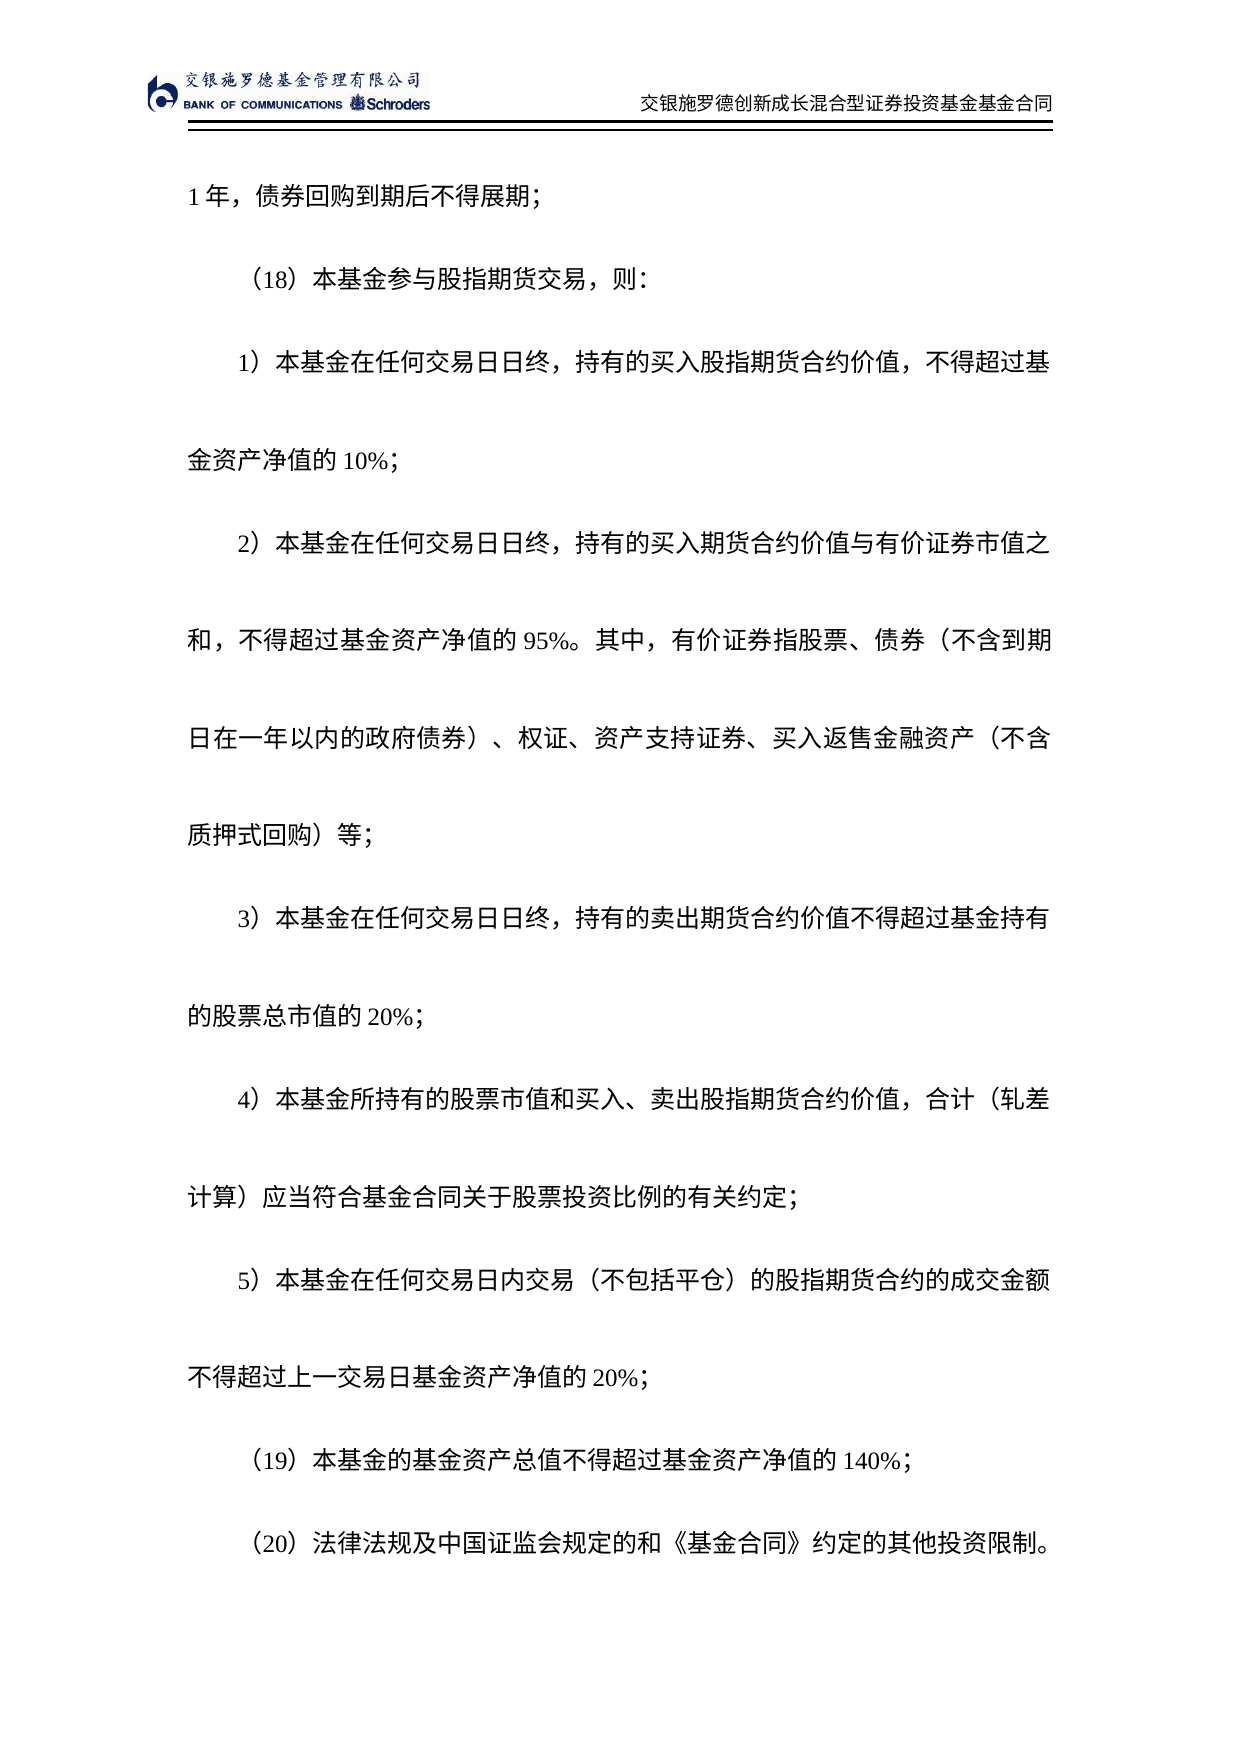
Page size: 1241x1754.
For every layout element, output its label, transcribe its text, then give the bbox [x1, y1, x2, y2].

text （20）法律法规及中国证监会规定的和《基金合同》约定的其他投资限制。 [187, 1509, 1053, 1574]
text 1）本基金在任何交易日日终，持有的买入股指期货合约价值，不得超过基金资产净值的10%； [187, 328, 1053, 491]
text （19）本基金的基金资产总值不得超过基金资产净值的140%； [187, 1426, 1053, 1491]
text 2）本基金在任何交易日日终，持有的买入期货合约价值与有价证券市值之和，不得超过基金资产净值的95%。其中，有价证券指股票、债券（不含到期日在一年以内的政府债券）、权证、资产支持证券、买入返售金融资产（不含质押式回购）等； [187, 509, 1053, 866]
picture [147, 72, 430, 112]
text 3）本基金在任何交易日日终，持有的卖出期货合约价值不得超过基金持有的股票总市值的20%； [187, 884, 1053, 1047]
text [187, 162, 1053, 227]
text 5）本基金在任何交易日内交易（不包括平仓）的股指期货合约的成交金额不得超过上一交易日基金资产净值的20%； [187, 1246, 1053, 1408]
text 4）本基金所持有的股票市值和买入、卖出股指期货合约价值，合计（轧差计算）应当符合基金合同关于股票投资比例的有关约定； [187, 1065, 1053, 1228]
text （18）本基金参与股指期货交易，则： [187, 245, 1053, 310]
